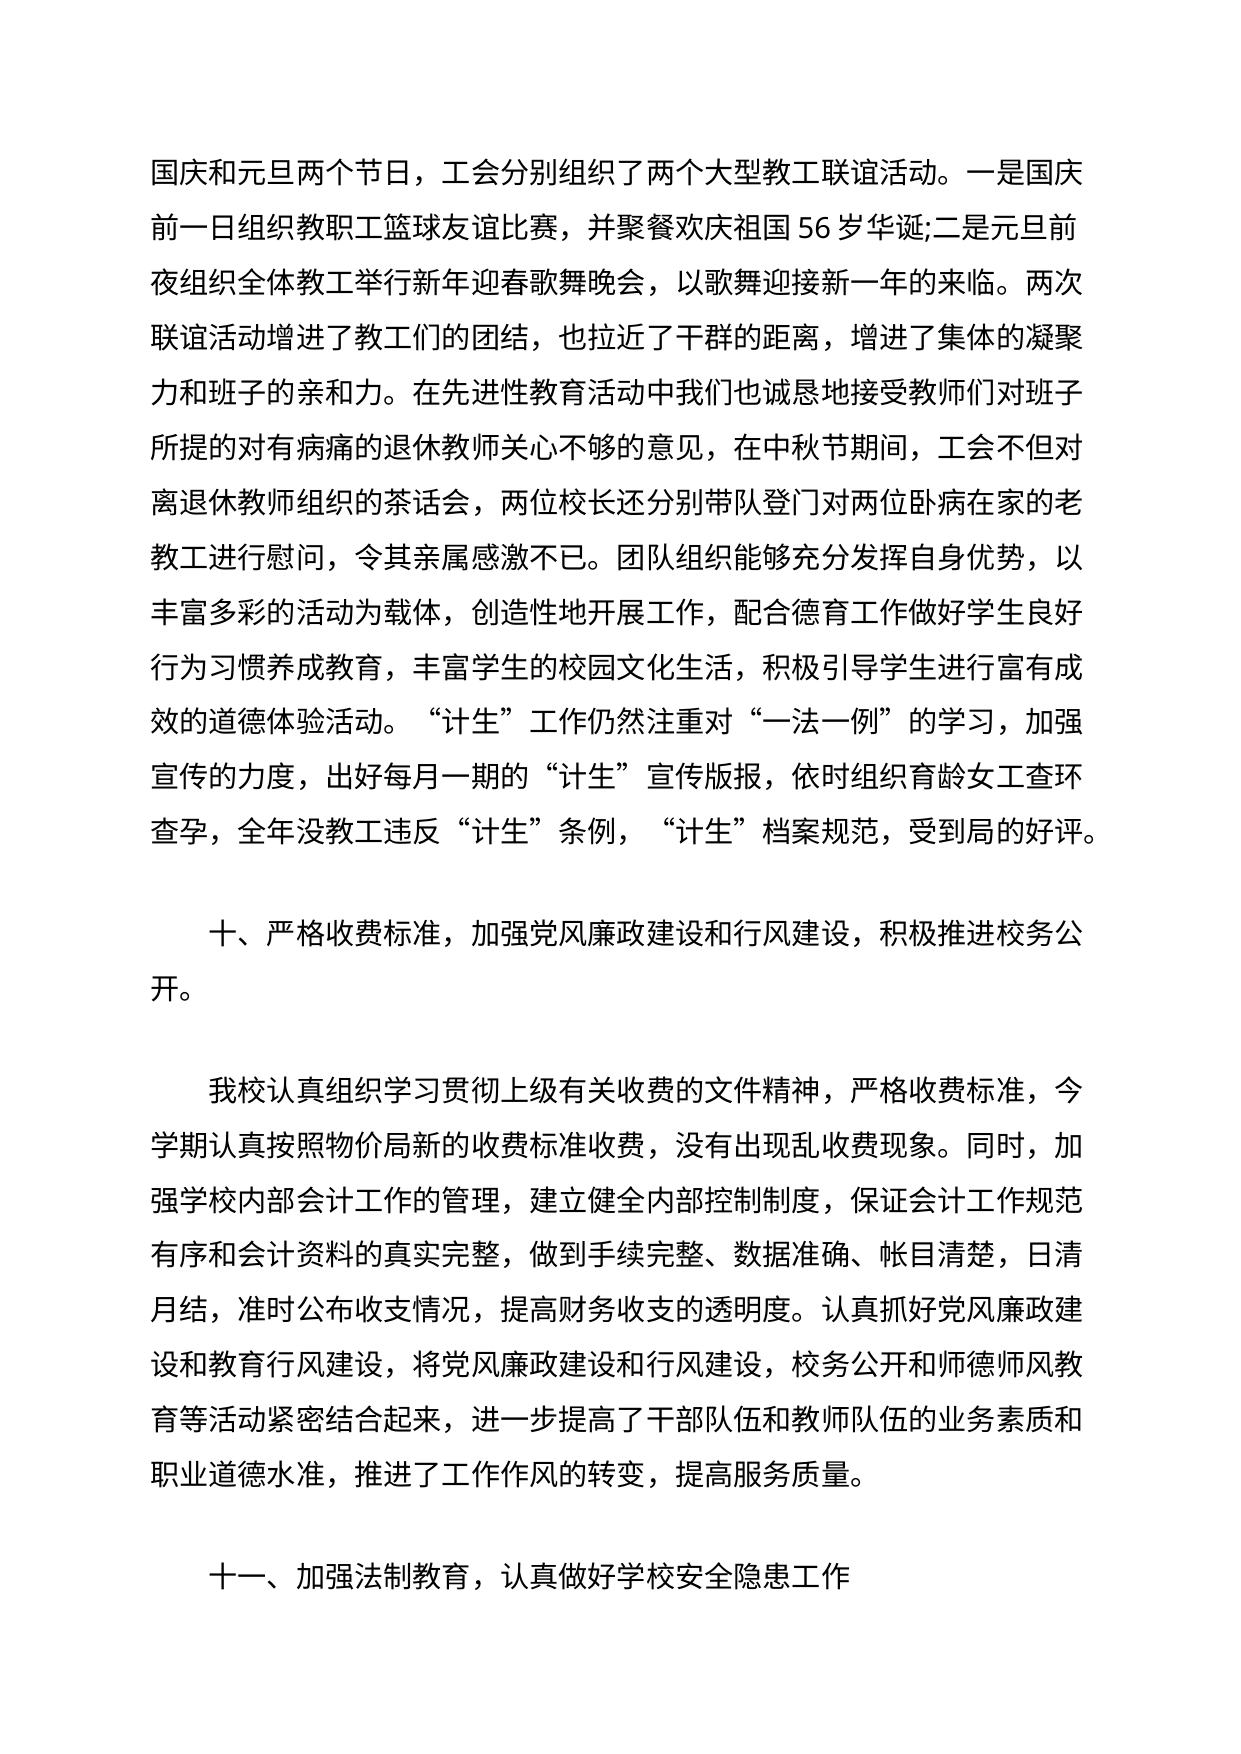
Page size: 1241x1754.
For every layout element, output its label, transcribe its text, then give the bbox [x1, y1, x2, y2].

text 十一、加强法制教育，认真做好学校安全隐患工作 [150, 1553, 1090, 1596]
text 我校认真组织学习贯彻上级有关收费的文件精神，严格收费标准，今学期认真按照物价局新的收费标准收费，没有出现乱收费现象。同时，加强学校内部会计工作的管理，建立健全内部控制制度，保证会计工作规范有序和会计资料的真实完整，做到手续完整、数据准确、帐目清楚，日清月结，准时公布收支情况，提高财务收支的透明度。认真抓好党风廉政建设和教育行风建设，将党风廉政建设和行风建设，校务公开和师德师风教育等活动紧密结合起来，进一步提高了干部队伍和教师队伍的业务素质和职业道德水准，推进了工作作风的转变，提高服务质量。 [150, 1067, 1090, 1494]
text 十、严格收费标准，加强党风廉政建设和行风建设，积极推进校务公开。 [150, 911, 1090, 1008]
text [150, 150, 1090, 851]
